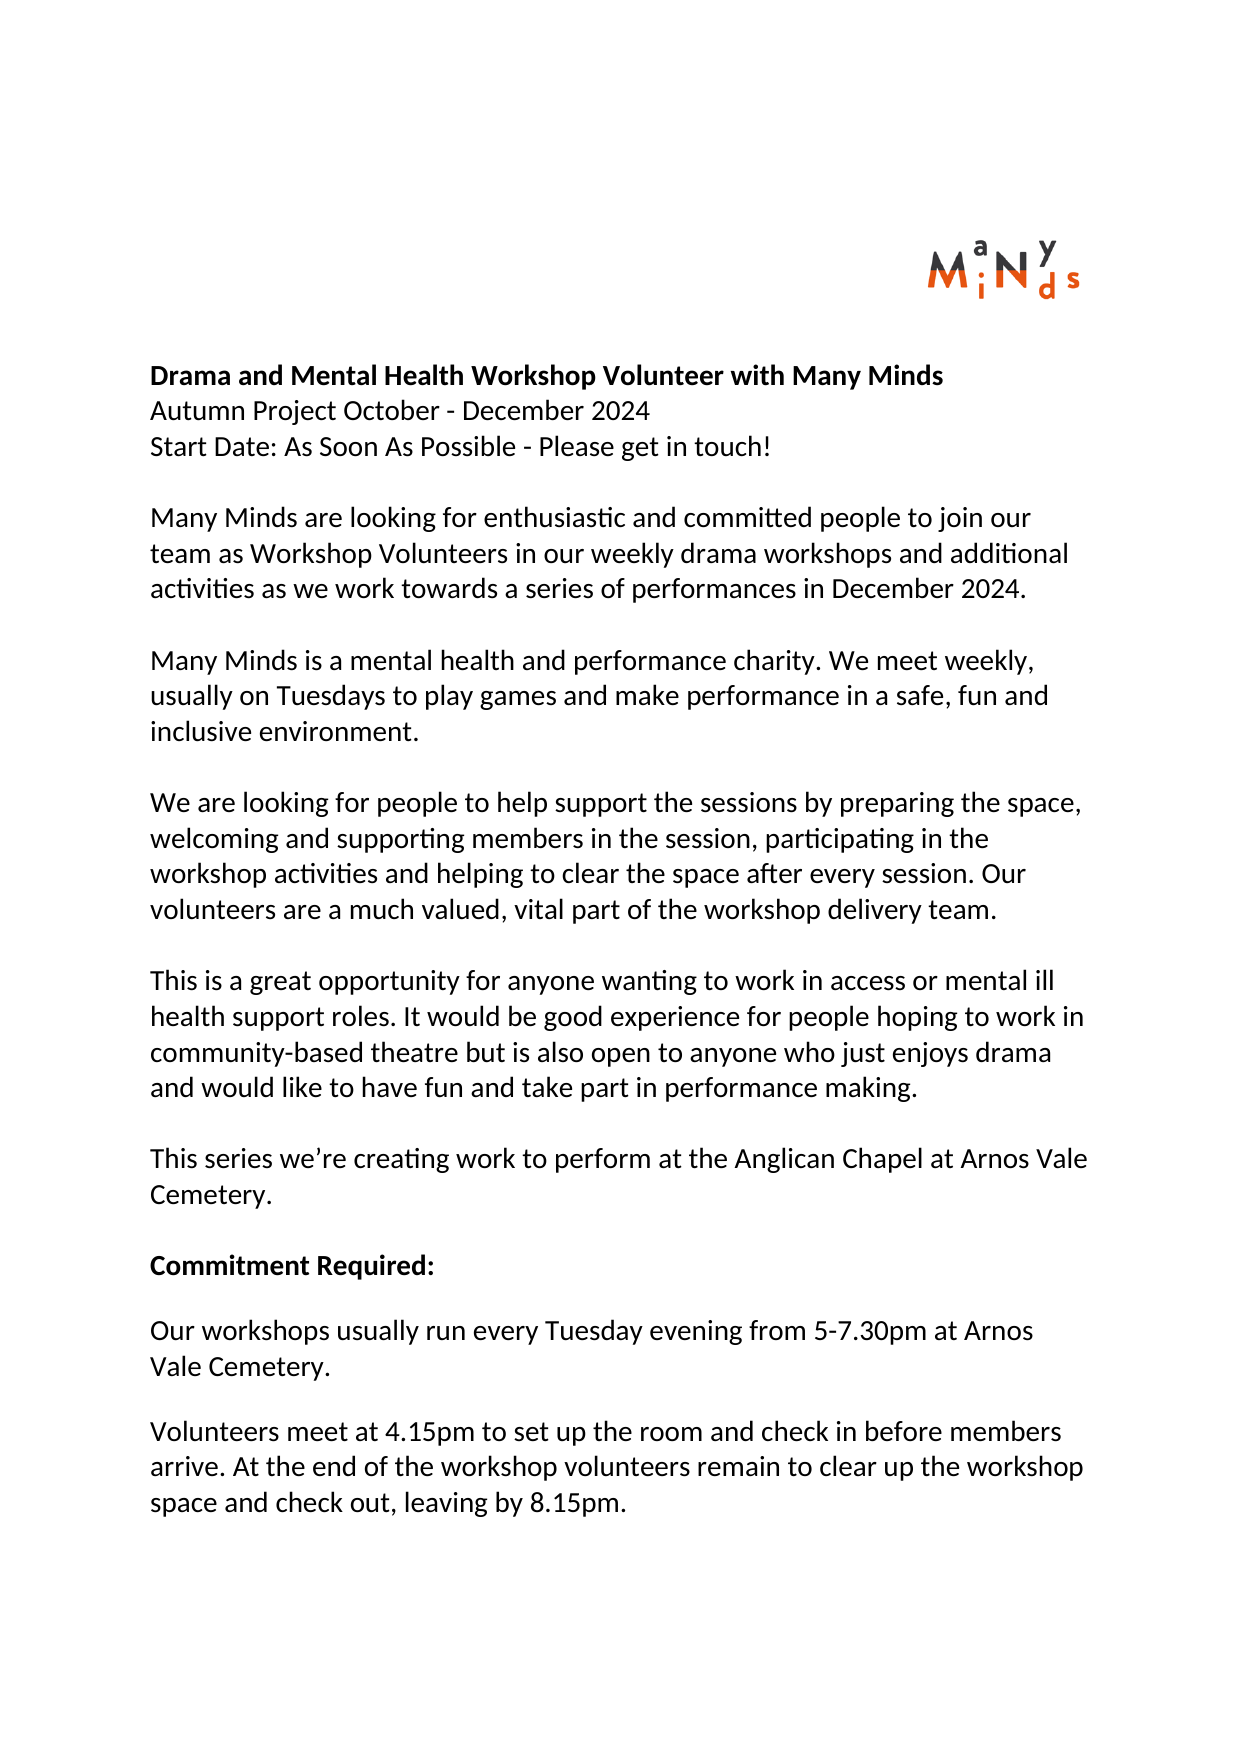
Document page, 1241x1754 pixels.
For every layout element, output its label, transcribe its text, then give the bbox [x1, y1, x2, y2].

text Drama and Mental Health Workshop Volunteer with Many Minds [150, 357, 1090, 392]
text Our workshops usually run every Tuesday evening from 5-7.30pm at Arnos Vale Cemetery. [150, 1312, 1090, 1383]
text Start Date: As Soon As Possible - Please get in touch! [150, 428, 1090, 464]
text We are looking for people to help support the sessions by preparing the space, welcoming and supporting members in the session, participating in the workshop activities and helping to clear the space after every session. Our volunteers are a much valued, vital part of the workshop delivery team. [150, 784, 1090, 927]
text Commitment Required: [150, 1247, 1090, 1283]
text This is a great opportunity for anyone wanting to work in access or mental ill health support roles. It would be good experience for people hoping to work in community-based theatre but is also open to anyone who just enjoys drama and would like to have fun and take part in performance making. [150, 962, 1090, 1105]
text Many Minds are looking for enthusiastic and committed people to join our team as Workshop Volunteers in our weekly drama workshops and additional activities as we work towards a series of performances in December 2024. [150, 499, 1090, 606]
text Volunteers meet at 4.15pm to set up the room and check in before members arrive. At the end of the workshop volunteers remain to clear up the workshop space and check out, leaving by 8.15pm. [150, 1413, 1090, 1519]
text Many Minds is a mental health and performance charity. We meet weekly, usually on Tuesdays to play games and make performance in a safe, fun and inclusive environment. [150, 642, 1090, 749]
picture [913, 180, 1091, 357]
text This series we’re creating work to perform at the Anglican Chapel at Arnos Vale Cemetery. [150, 1141, 1090, 1212]
text Autumn Project October - December 2024 [150, 392, 1090, 428]
